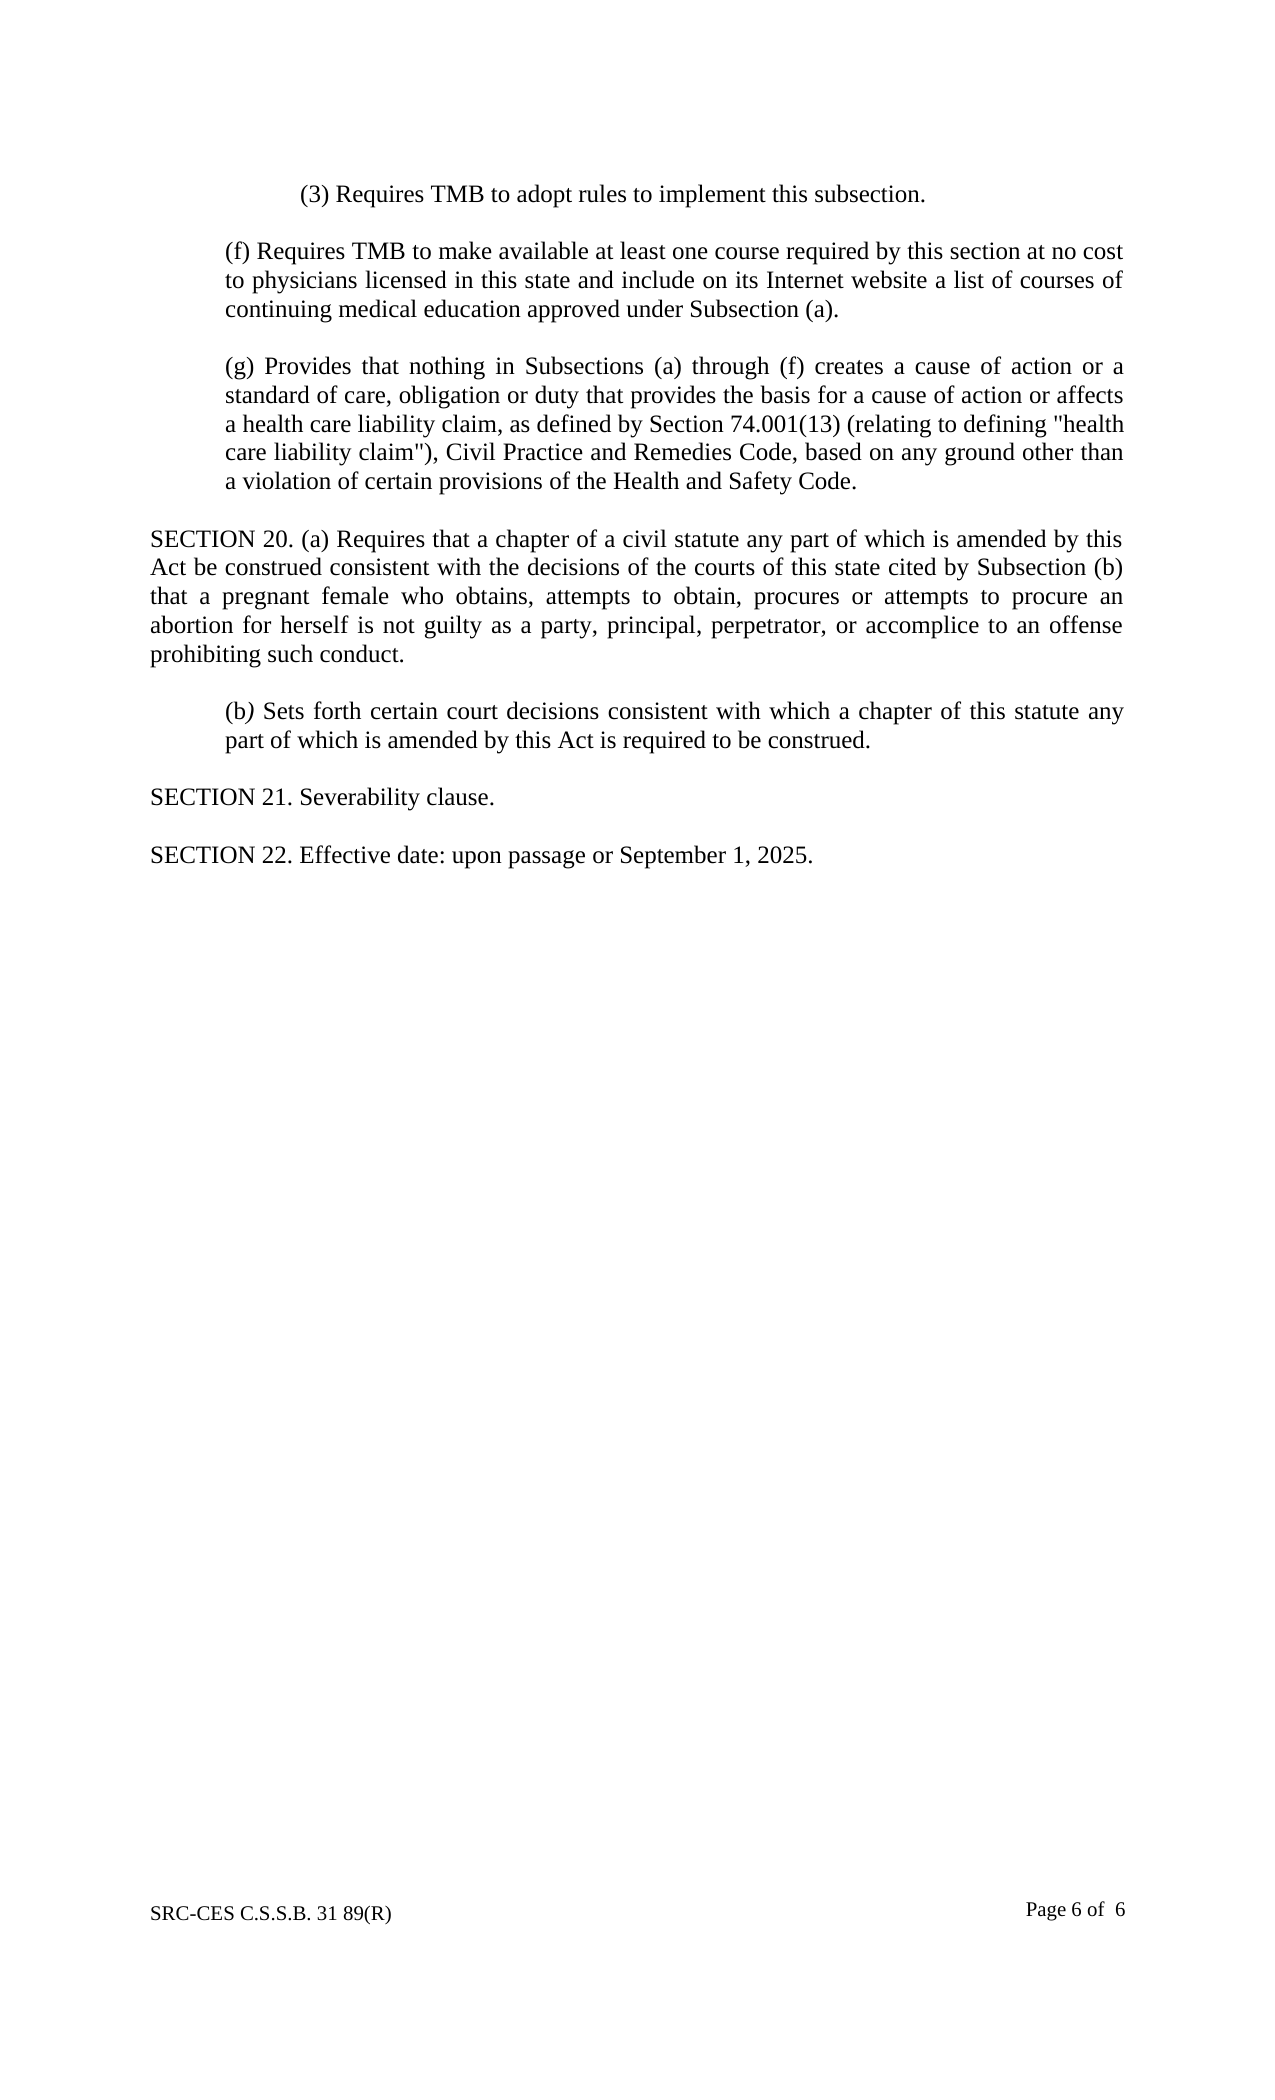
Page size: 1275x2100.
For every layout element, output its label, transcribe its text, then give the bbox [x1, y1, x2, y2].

text (b) Sets forth certain court decisions consistent with which a chapter of this statute any part of which is amended by this Act is required to be construed. [225, 696, 1125, 754]
text SECTION 22. Effective date: upon passage or September 1, 2025. [150, 840, 1125, 869]
text SECTION 20. (a) Requires that a chapter of a civil statute any part of which is amended by this Act be construed consistent with the decisions of the courts of this state cited by Subsection (b) that a pregnant female who obtains, attempts to obtain, procures or attempts to procure an abortion for herself is not guilty as a party, principal, perpetrator, or accomplice to an offense prohibiting such conduct. [150, 524, 1125, 667]
text (f) Requires TMB to make available at least one course required by this section at no cost to physicians licensed in this state and include on its Internet website a list of courses of continuing medical education approved under Subsection (a). [225, 236, 1125, 322]
text (g) Provides that nothing in Subsections (a) through (f) creates a cause of action or a standard of care, obligation or duty that provides the basis for a cause of action or affects a health care liability claim, as defined by Section 74.001(13) (relating to defining "health care liability claim"), Civil Practice and Remedies Code, based on any ground other than a violation of certain provisions of the Health and Safety Code. [225, 351, 1125, 495]
text SECTION 21. Severability clause. [150, 782, 1125, 811]
text (3) Requires TMB to adopt rules to implement this subsection. [300, 179, 1125, 207]
